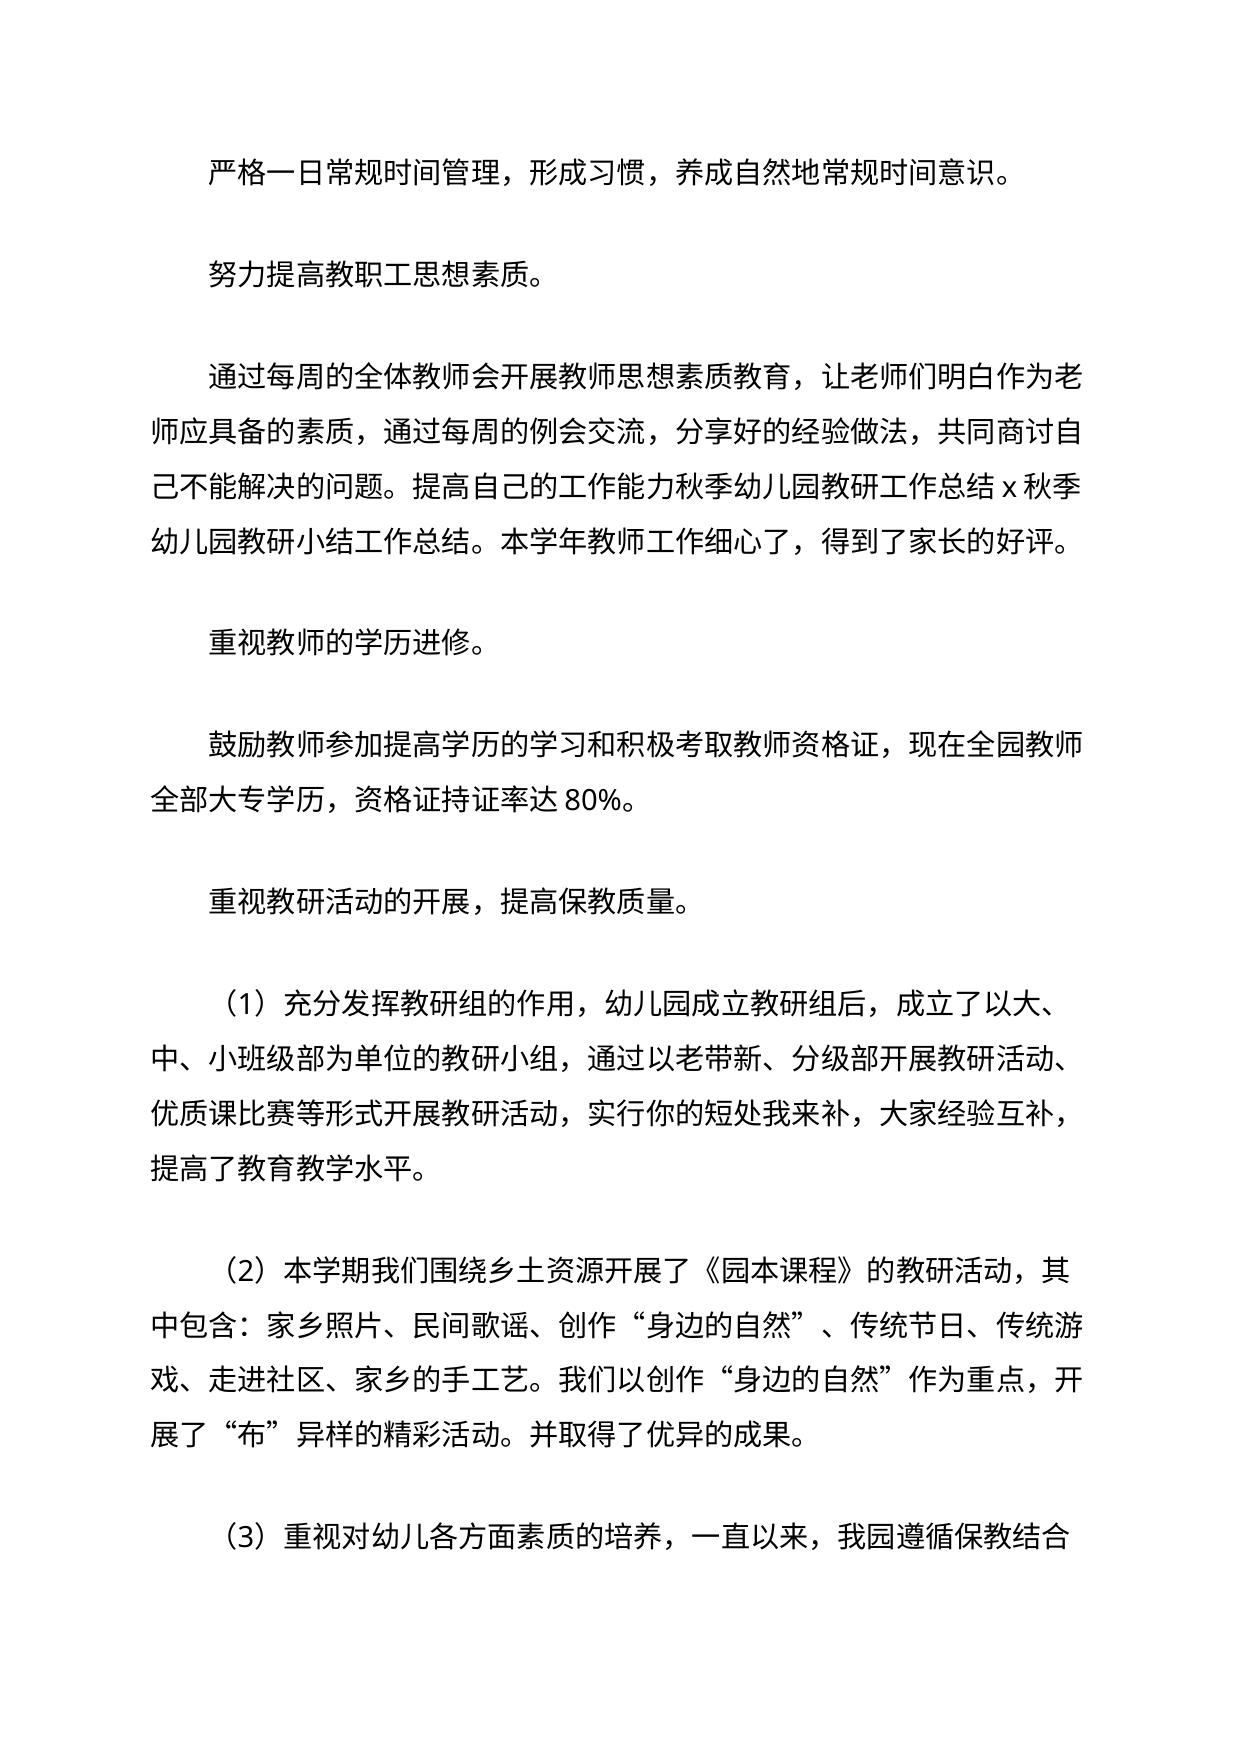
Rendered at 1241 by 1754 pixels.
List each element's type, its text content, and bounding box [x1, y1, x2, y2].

text 鼓励教师参加提高学历的学习和积极考取教师资格证，现在全园教师全部大专学历，资格证持证率达80%。 [150, 722, 1090, 819]
text 通过每周的全体教师会开展教师思想素质教育，让老师们明白作为老师应具备的素质，通过每周的例会交流，分享好的经验做法，共同商讨自己不能解决的问题。提高自己的工作能力秋季幼儿园教研工作总结x秋季幼儿园教研小结工作总结。本学年教师工作细心了，得到了家长的好评。 [150, 353, 1090, 561]
text 努力提高教职工思想素质。 [150, 252, 1090, 294]
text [150, 1514, 1090, 1556]
text 重视教研活动的开展，提高保教质量。 [150, 879, 1090, 921]
text （1）充分发挥教研组的作用，幼儿园成立教研组后，成立了以大、中、小班级部为单位的教研小组，通过以老带新、分级部开展教研活动、优质课比赛等形式开展教研活动，实行你的短处我来补，大家经验互补，提高了教育教学水平。 [150, 981, 1090, 1188]
text （2）本学期我们围绕乡土资源开展了《园本课程》的教研活动，其中包含：家乡照片、民间歌谣、创作“身边的自然”、传统节日、传统游戏、走进社区、家乡的手工艺。我们以创作“身边的自然”作为重点，开展了“布”异样的精彩活动。并取得了优异的成果。 [150, 1247, 1090, 1454]
text 严格一日常规时间管理，形成习惯，养成自然地常规时间意识。 [150, 150, 1090, 192]
text 重视教师的学历进修。 [150, 620, 1090, 662]
